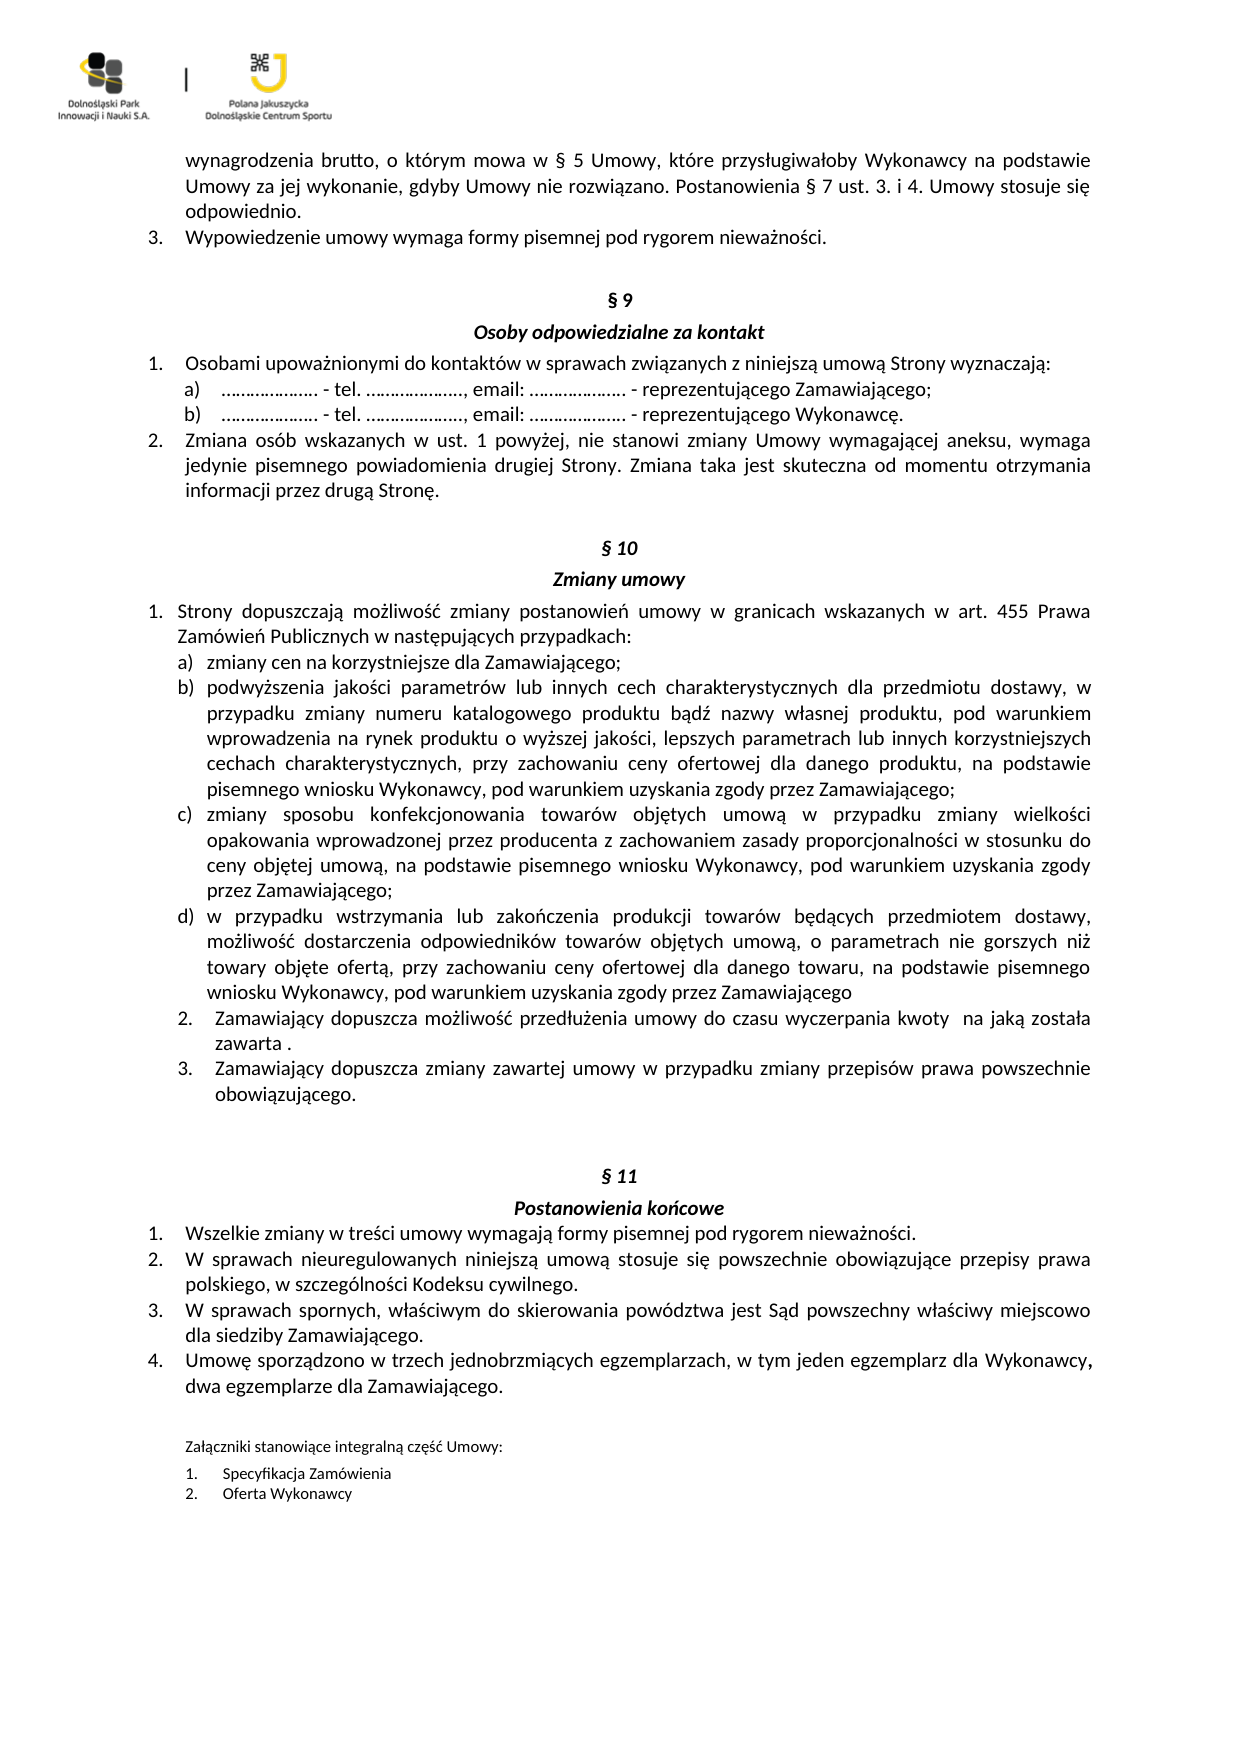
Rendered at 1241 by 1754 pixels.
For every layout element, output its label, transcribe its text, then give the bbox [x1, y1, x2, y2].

text § 9 [148, 287, 1093, 313]
picture [42, 33, 344, 138]
list W sprawach nieuregulowanych niniejszą umową stosuje się powszechnie obowiązujące przepisy prawa polskiego, w szczególności Kodeksu cywilnego. [148, 1246, 1093, 1297]
list Wszelkie zmiany w treści umowy wymagają formy pisemnej pod rygorem nieważności. [148, 1221, 1093, 1246]
list Wypowiedzenie umowy wymaga formy pisemnej pod rygorem nieważności. [148, 224, 1093, 249]
list Zamawiający dopuszcza możliwość przedłużenia umowy do czasu wyczerpania kwoty na jaką została zawarta . [177, 1005, 1093, 1056]
list ……………….. - tel. ……………….., email: ……………….. - reprezentującego Wykonawcę. [184, 401, 1093, 427]
list Osobami upoważnionymi do kontaktów w sprawach związanych z niniejszą umową Strony wyznaczają: [148, 351, 1093, 376]
list Specyfikacja Zamówienia [185, 1463, 1093, 1483]
text § 11 [148, 1163, 1093, 1189]
text Osoby odpowiedzialne za kontakt [148, 319, 1093, 344]
text Załączniki stanowiące integralną część Umowy: [148, 1436, 1093, 1457]
list ……………….. - tel. ……………….., email: ……………….. - reprezentującego Zamawiającego; [184, 376, 1093, 401]
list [148, 148, 1093, 224]
list Zmiana osób wskazanych w ust. 1 powyżej, nie stanowi zmiany Umowy wymagającej aneksu, wymaga jedynie pisemnego powiadomienia drugiej Strony. Zmiana taka jest skuteczna od momentu otrzymania informacji przez drugą Stronę. [148, 427, 1093, 503]
list Postanowienia końcowe [148, 1195, 1093, 1221]
list zmiany cen na korzystniejsze dla Zamawiającego; [177, 649, 1093, 674]
list zmiany sposobu konfekcjonowania towarów objętych umową w przypadku zmiany wielkości opakowania wprowadzonej przez producenta z zachowaniem zasady proporcjonalności w stosunku do ceny objętej umową, na podstawie pisemnego wniosku Wykonawcy, pod warunkiem uzyskania zgody przez Zamawiającego; [177, 801, 1093, 903]
list Zamawiający dopuszcza zmiany zawartej umowy w przypadku zmiany przepisów prawa powszechnie obowiązującego. [177, 1056, 1093, 1106]
list W sprawach spornych, właściwym do skierowania powództwa jest Sąd powszechny właściwy miejscowo dla siedziby Zamawiającego. [148, 1297, 1093, 1348]
list Umowę sporządzono w trzech jednobrzmiących egzemplarzach, w tym jeden egzemplarz dla Wykonawcy, dwa egzemplarze dla Zamawiającego. [148, 1348, 1093, 1398]
text Zmiany umowy [148, 566, 1093, 592]
list podwyższenia jakości parametrów lub innych cech charakterystycznych dla przedmiotu dostawy, w przypadku zmiany numeru katalogowego produktu bądź nazwy własnej produktu, pod warunkiem wprowadzenia na rynek produktu o wyższej jakości, lepszych parametrach lub innych korzystniejszych cechach charakterystycznych, przy zachowaniu ceny ofertowej dla danego produktu, na podstawie pisemnego wniosku Wykonawcy, pod warunkiem uzyskania zgody przez Zamawiającego; [177, 674, 1093, 801]
list Strony dopuszczają możliwość zmiany postanowień umowy w granicach wskazanych w art. 455 Prawa Zamówień Publicznych w następujących przypadkach: [148, 598, 1093, 649]
list Oferta Wykonawcy [185, 1483, 1093, 1503]
list w przypadku wstrzymania lub zakończenia produkcji towarów będących przedmiotem dostawy, możliwość dostarczenia odpowiedników towarów objętych umową, o parametrach nie gorszych niż towary objęte ofertą, przy zachowaniu ceny ofertowej dla danego towaru, na podstawie pisemnego wniosku Wykonawcy, pod warunkiem uzyskania zgody przez Zamawiającego [177, 903, 1093, 1005]
text § 10 [148, 535, 1093, 560]
